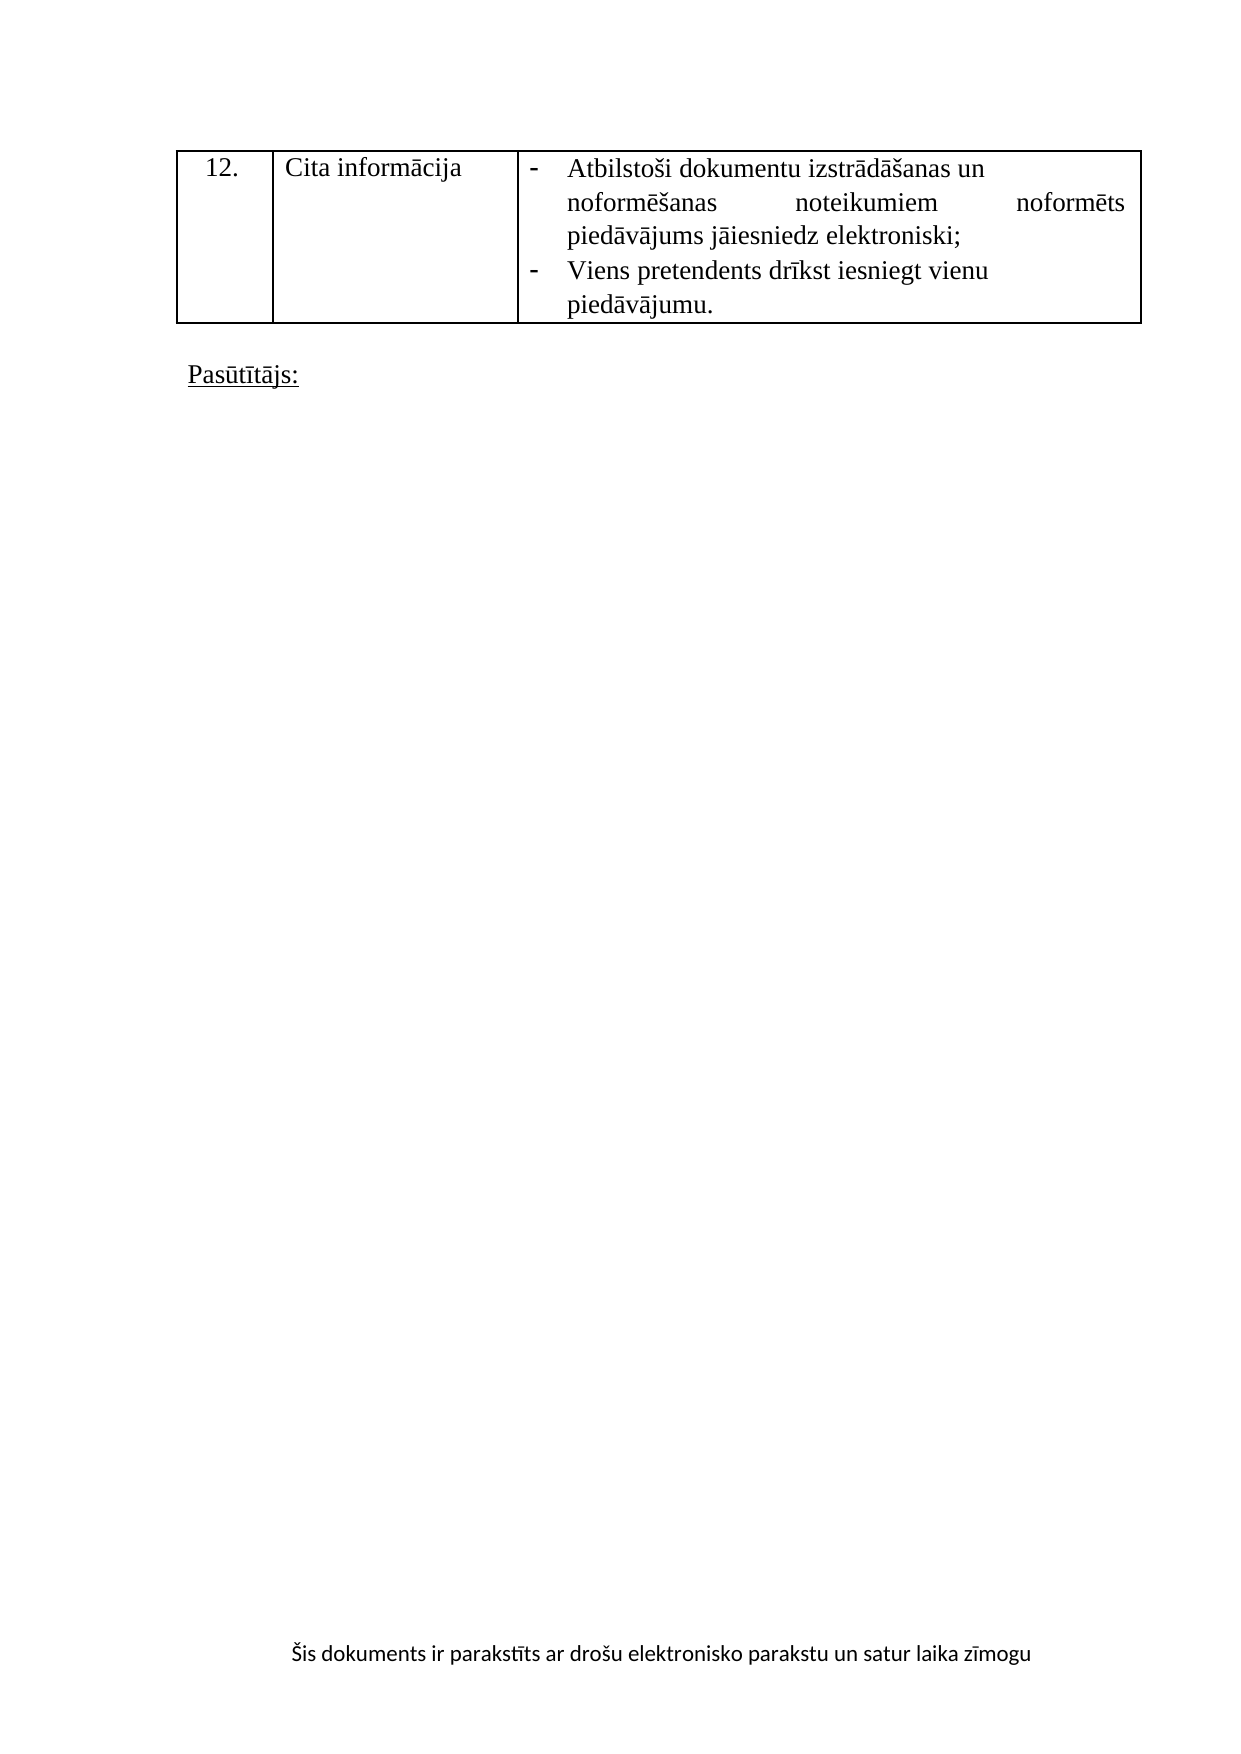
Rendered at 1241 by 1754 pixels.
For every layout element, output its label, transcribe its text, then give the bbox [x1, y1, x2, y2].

table_cell 12. [178, 152, 272, 322]
table_cell Atbilstoši dokumentu izstrādāšanas un noformēšanas noteikumiem noformēts piedāvājums jāiesniedz elektroniski; Viens pretendents drīkst iesniegt vienu piedāvājumu. [519, 152, 1140, 322]
table_cell Cita informācija [274, 152, 517, 322]
text Pasūtītājs: [187, 359, 1159, 390]
